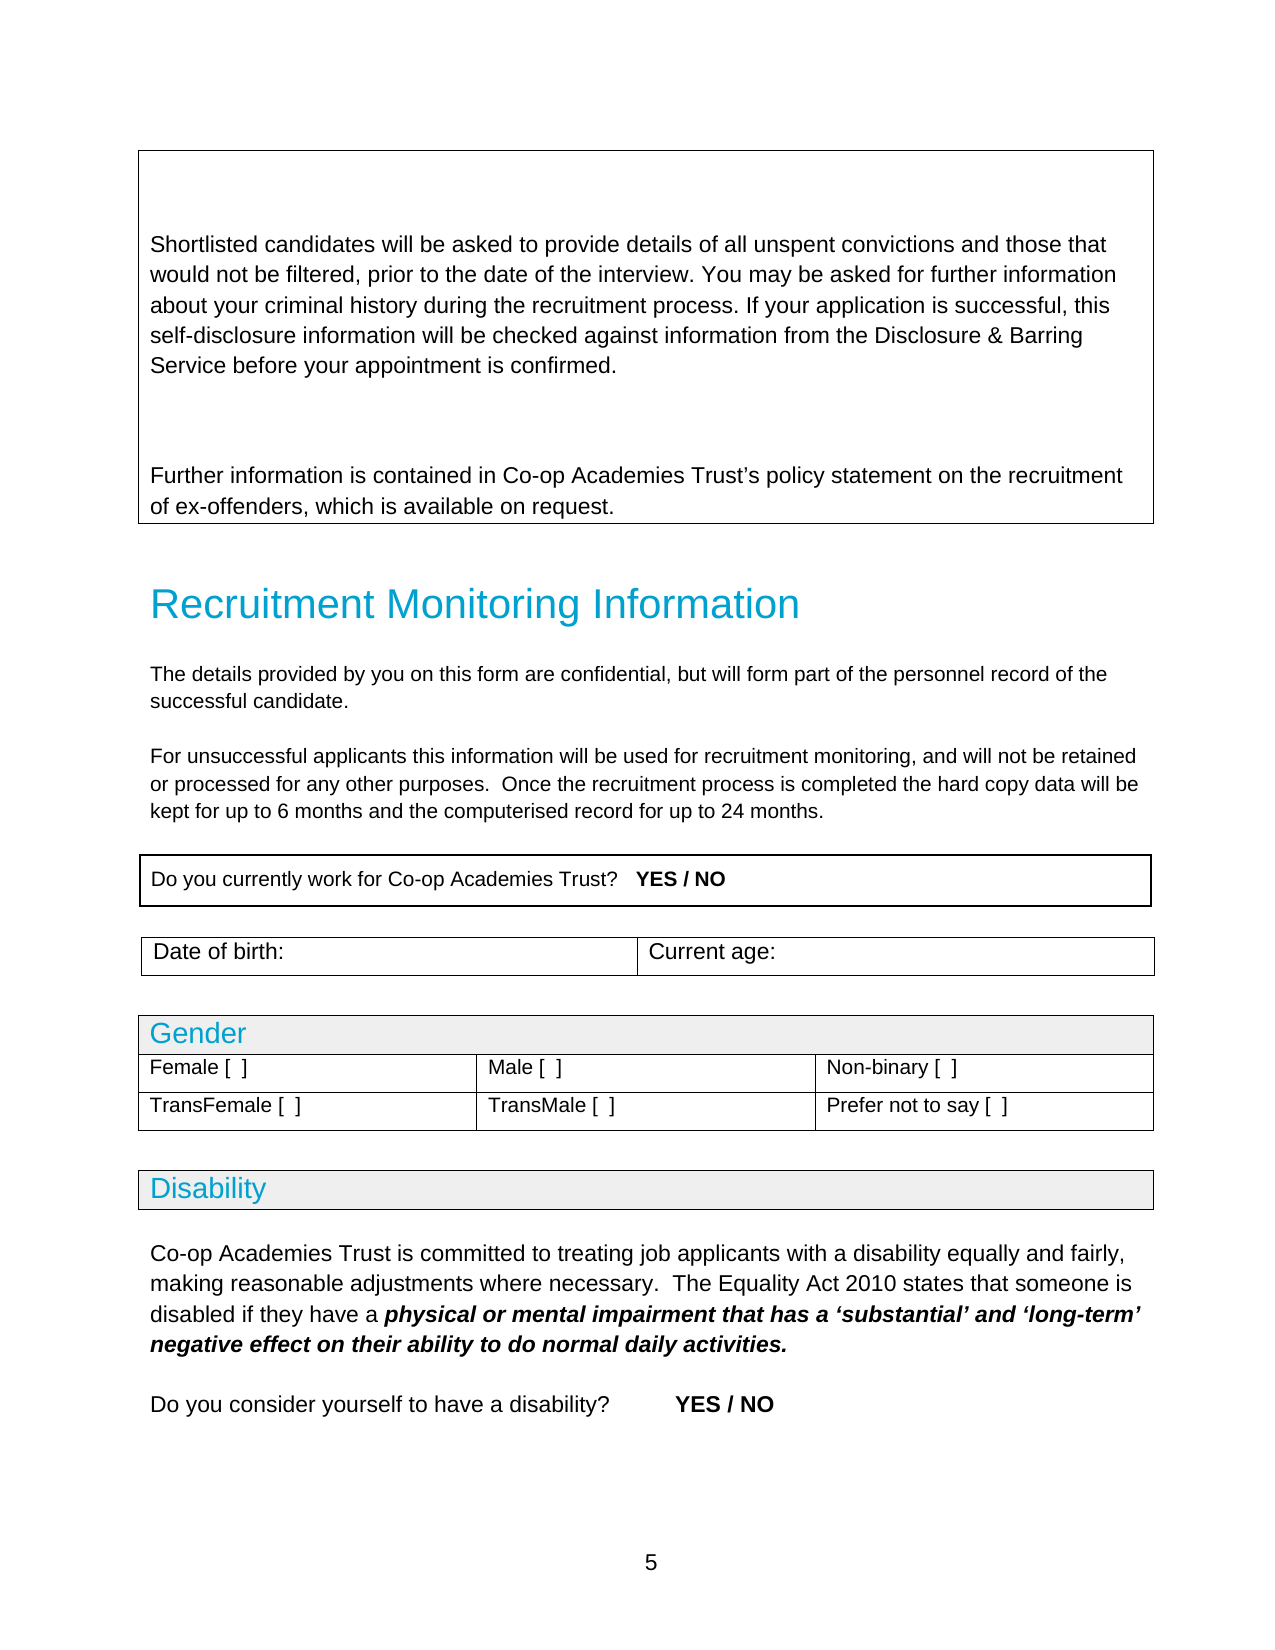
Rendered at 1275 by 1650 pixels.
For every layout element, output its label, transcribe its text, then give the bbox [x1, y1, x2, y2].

text The details provided by you on this form are confidential, but will form part of the personnel record of the successful candidate. [150, 662, 1152, 713]
table_cell TransFemale [ ] [139, 1093, 476, 1130]
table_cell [139, 151, 1153, 523]
table_cell Female [ ] [139, 1055, 476, 1092]
text Do you consider yourself to have a disability? YES / NO [150, 1391, 1152, 1417]
table_header Gender [139, 1016, 1153, 1054]
table_header Date of birth: [142, 938, 637, 975]
text For unsuccessful applicants this information will be used for recruitment monitoring, and will not be retained or processed for any other purposes. Once the recruitment process is completed the hard copy data will be kept for up to 6 months and the computerised record for up to 24 months. [150, 744, 1152, 823]
table_cell TransMale [ ] [477, 1093, 815, 1130]
table_cell Male [ ] [477, 1055, 815, 1092]
table_header Do you currently work for Co-op Academies Trust? YES / NO [141, 856, 1150, 905]
table_header Disability [139, 1171, 1153, 1209]
text Recruitment Monitoring Information [150, 579, 1152, 627]
table_header Current age: [638, 938, 1154, 975]
table_cell Non-binary [ ] [816, 1055, 1153, 1092]
text Co-op Academies Trust is committed to treating job applicants with a disability equally and fairly, making reasonable adjustments where necessary. The Equality Act 2010 states that someone is disabled if they have a physical or mental impairment that has a ‘substantial’ and ‘long-term’ negative effect on their ability to do normal daily activities. [150, 1240, 1152, 1357]
table_cell Prefer not to say [ ] [816, 1093, 1153, 1130]
